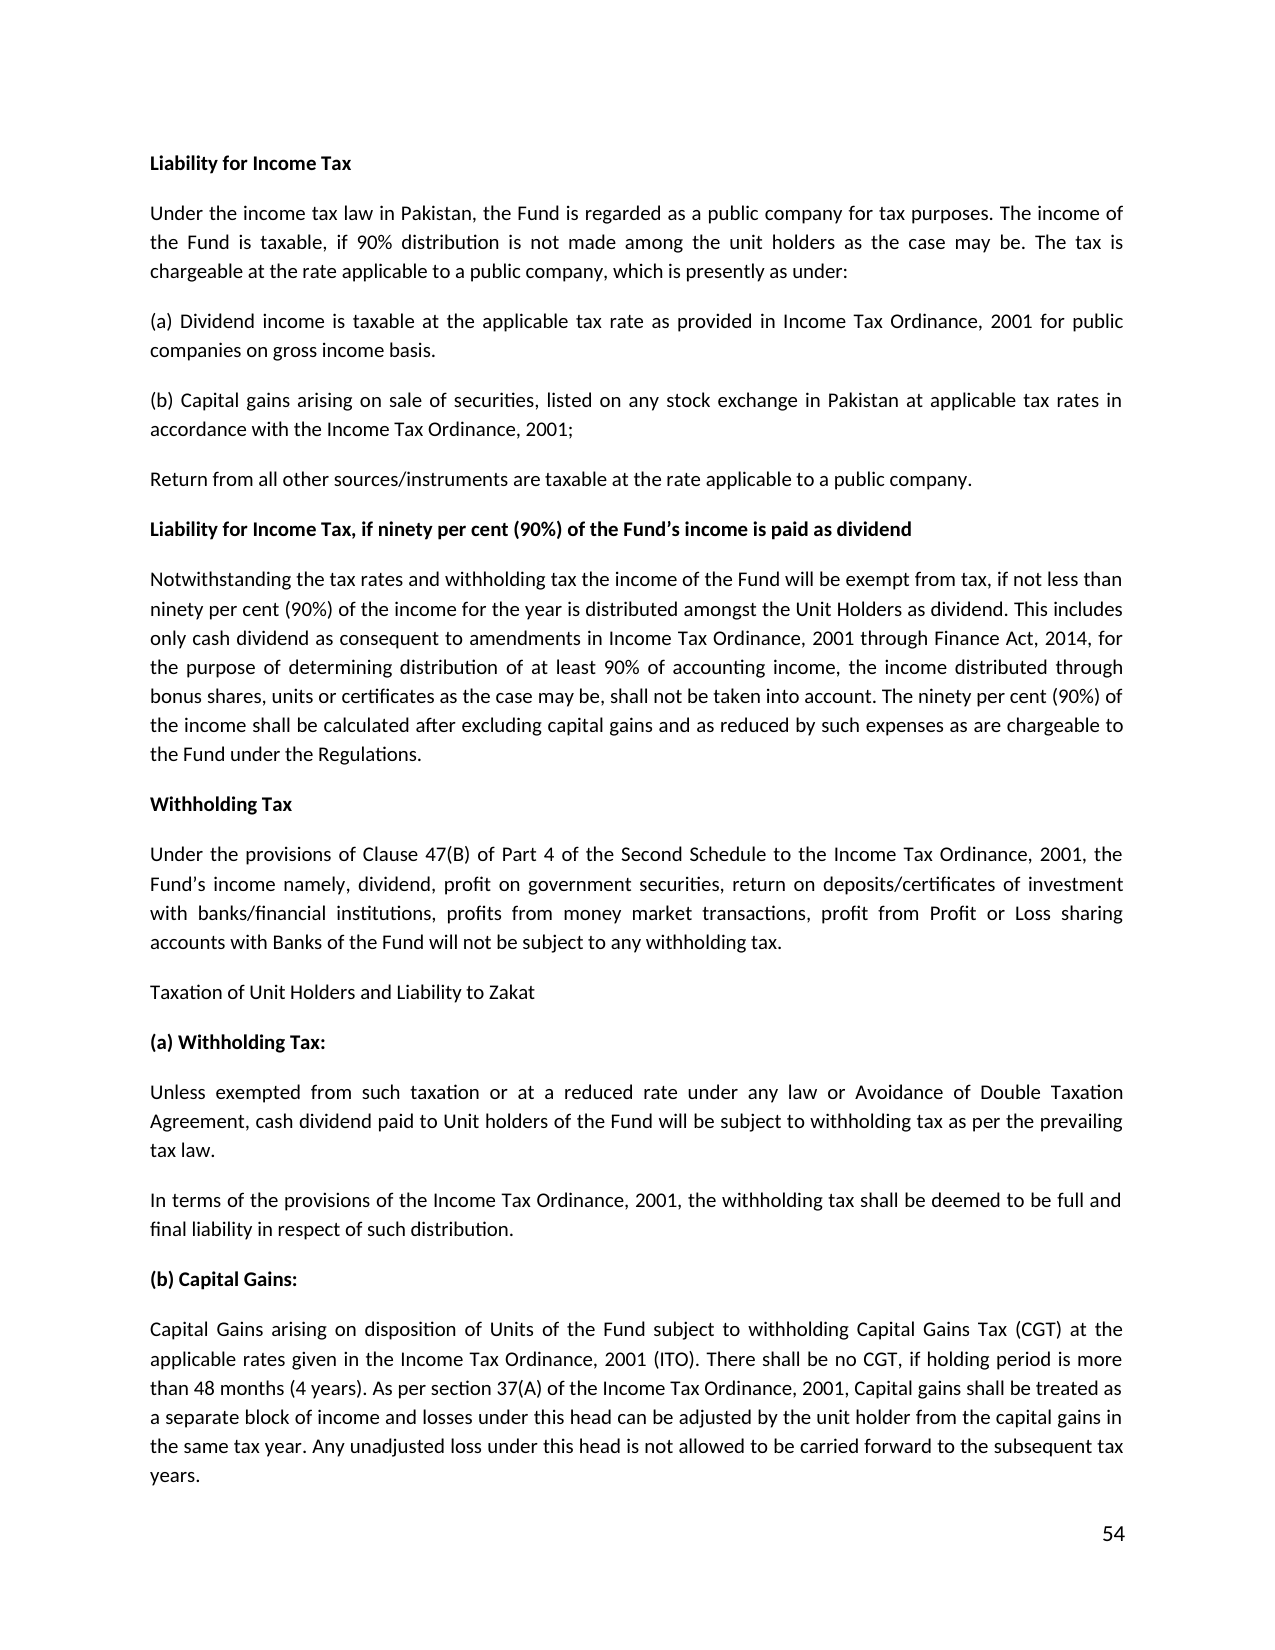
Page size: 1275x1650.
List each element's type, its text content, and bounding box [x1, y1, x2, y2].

text (b) Capital gains arising on sale of securities, listed on any stock exchange in Pakistan at applicable tax rates in accordance with the Income Tax Ordinance, 2001; [150, 387, 1125, 442]
text Withholding Tax [150, 792, 1125, 817]
text In terms of the provisions of the Income Tax Ordinance, 2001, the withholding tax shall be deemed to be full and final liability in respect of such distribution. [150, 1187, 1125, 1242]
text (a) Dividend income is taxable at the applicable tax rate as provided in Income Tax Ordinance, 2001 for public companies on gross income basis. [150, 308, 1125, 363]
text Taxation of Unit Holders and Liability to Zakat [150, 979, 1125, 1004]
text Return from all other sources/instruments are taxable at the rate applicable to a public company. [150, 467, 1125, 492]
text Under the income tax law in Pakistan, the Fund is regarded as a public company for tax purposes. The income of the Fund is taxable, if 90% distribution is not made among the unit holders as the case may be. The tax is chargeable at the rate applicable to a public company, which is presently as under: [150, 200, 1125, 284]
text (b) Capital Gains: [150, 1267, 1125, 1292]
text Capital Gains arising on disposition of Units of the Fund subject to withholding Capital Gains Tax (CGT) at the applicable rates given in the Income Tax Ordinance, 2001 (ITO). There shall be no CGT, if holding period is more than 48 months (4 years). As per section 37(A) of the Income Tax Ordinance, 2001, Capital gains shall be treated as a separate block of income and losses under this head can be adjusted by the unit holder from the capital gains in the same tax year. Any unadjusted loss under this head is not allowed to be carried forward to the subsequent tax years. [150, 1317, 1125, 1488]
text (a) Withholding Tax: [150, 1029, 1125, 1054]
text Unless exempted from such taxation or at a reduced rate under any law or Avoidance of Double Taxation Agreement, cash dividend paid to Unit holders of the Fund will be subject to withholding tax as per the prevailing tax law. [150, 1079, 1125, 1163]
text Notwithstanding the tax rates and withholding tax the income of the Fund will be exempt from tax, if not less than ninety per cent (90%) of the income for the year is distributed amongst the Unit Holders as dividend. This includes only cash dividend as consequent to amendments in Income Tax Ordinance, 2001 through Finance Act, 2014, for the purpose of determining distribution of at least 90% of accounting income, the income distributed through bonus shares, units or certificates as the case may be, shall not be taken into account. The ninety per cent (90%) of the income shall be calculated after excluding capital gains and as reduced by such expenses as are chargeable to the Fund under the Regulations. [150, 567, 1125, 767]
text Under the provisions of Clause 47(B) of Part 4 of the Second Schedule to the Income Tax Ordinance, 2001, the Fund’s income namely, dividend, profit on government securities, return on deposits/certificates of investment with banks/financial institutions, profits from money market transactions, profit from Profit or Loss sharing accounts with Banks of the Fund will not be subject to any withholding tax. [150, 842, 1125, 954]
text Liability for Income Tax [150, 150, 1125, 175]
text Liability for Income Tax, if ninety per cent (90%) of the Fund’s income is paid as dividend [150, 517, 1125, 542]
